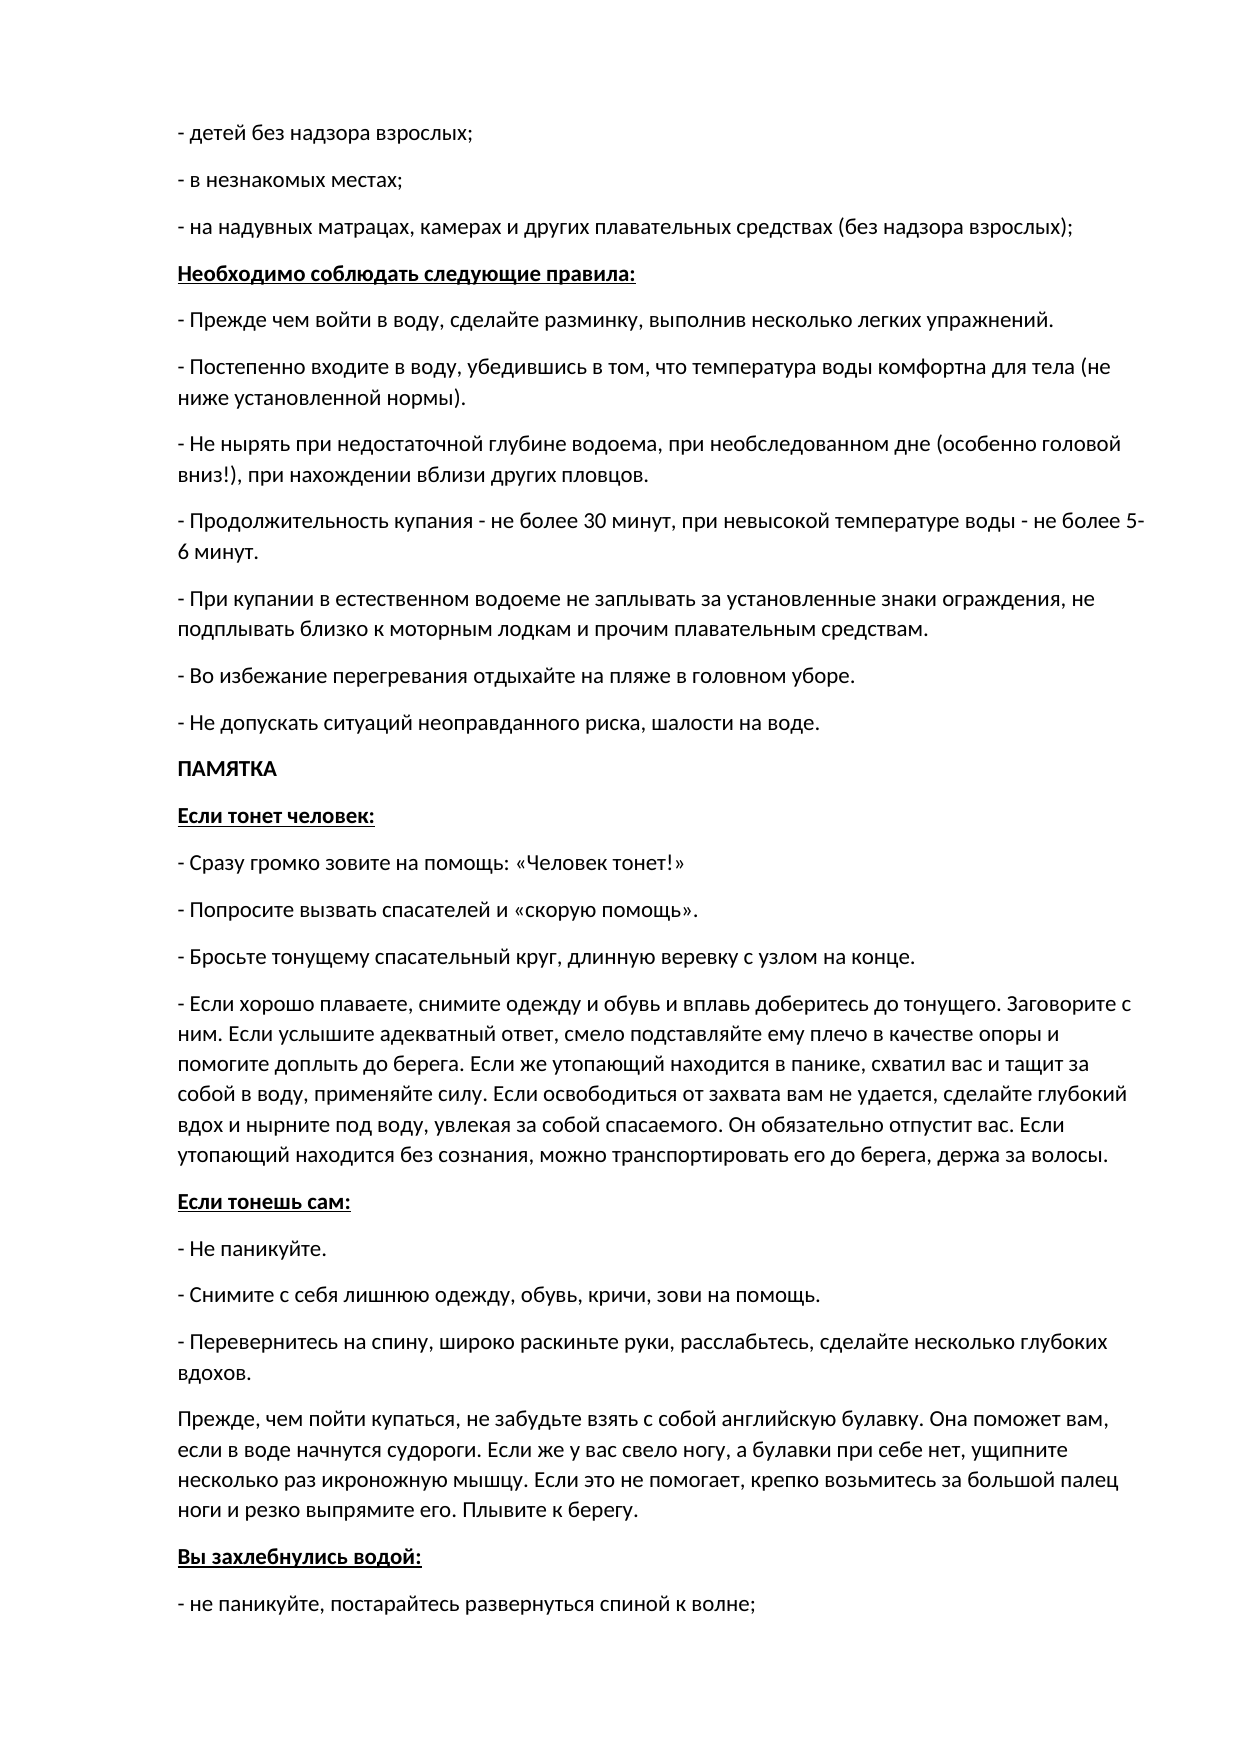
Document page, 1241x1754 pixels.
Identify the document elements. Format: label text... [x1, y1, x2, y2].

text - Не нырять при недостаточной глубине водоема, при необследованном дне (особенно головой вниз!), при нахождении вблизи других пловцов. [177, 429, 1152, 488]
text - Перевернитесь на спину, широко раскиньте руки, расслабьтесь, сделайте несколько глубоких вдохов. [177, 1327, 1152, 1386]
text - Попросите вызвать спасателей и «скорую помощь». [177, 895, 1152, 923]
text - Во избежание перегревания отдыхайте на пляже в головном уборе. [177, 661, 1152, 689]
text - Сразу громко зовите на помощь: «Человек тонет!» [177, 848, 1152, 876]
text Если тонешь сам: [177, 1187, 1152, 1215]
text - Продолжительность купания - не более 30 минут, при невысокой температуре воды - не более 5-6 минут. [177, 507, 1152, 565]
text - на надувных матрацах, камерах и других плавательных средствах (без надзора взрослых); [177, 212, 1152, 240]
text - Не паникуйте. [177, 1234, 1152, 1262]
text Вы захлебнулись водой: [177, 1542, 1152, 1570]
text - Постепенно входите в воду, убедившись в том, что температура воды комфортна для тела (не ниже установленной нормы). [177, 352, 1152, 411]
text - Снимите с себя лишнюю одежду, обувь, кричи, зови на помощь. [177, 1281, 1152, 1309]
text - При купании в естественном водоеме не заплывать за установленные знаки ограждения, не подплывать близко к моторным лодкам и прочим плавательным средствам. [177, 584, 1152, 642]
text - Не допускать ситуаций неоправданного риска, шалости на воде. [177, 708, 1152, 736]
text Прежде, чем пойти купаться, не забудьте взять с собой английскую булавку. Она поможет вам, если в воде начнутся судороги. Если же у вас свело ногу, а булавки при себе нет, ущипните несколько раз икроножную мышцу. Если это не помогает, крепко возьмитесь за большой палец ноги и резко выпрямите его. Плывите к берегу. [177, 1404, 1152, 1523]
text Необходимо соблюдать следующие правила: [177, 259, 1152, 287]
text - не паникуйте, постарайтесь развернуться спиной к волне; [177, 1589, 1152, 1617]
text - Если хорошо плаваете, снимите одежду и обувь и вплавь доберитесь до тонущего. Заговорите с ним. Если услышите адекватный ответ, смело подставляйте ему плечо в качестве опоры и помогите доплыть до берега. Если же утопающий находится в панике, схватил вас и тащит за собой в воду, применяйте силу. Если освободиться от захвата вам не удается, сделайте глубокий вдох и нырните под воду, увлекая за собой спасаемого. Он обязательно отпустит вас. Если утопающий находится без сознания, можно транспортировать его до берега, держа за волосы. [177, 989, 1152, 1168]
text - Бросьте тонущему спасательный круг, длинную веревку с узлом на конце. [177, 942, 1152, 970]
text ПАМЯТКА [177, 754, 1152, 783]
text - Прежде чем войти в воду, сделайте разминку, выполнив несколько легких упражнений. [177, 306, 1152, 334]
text - детей без надзора взрослых; [177, 118, 1152, 146]
text Если тонет человек: [177, 801, 1152, 829]
text - в незнакомых местах; [177, 165, 1152, 193]
